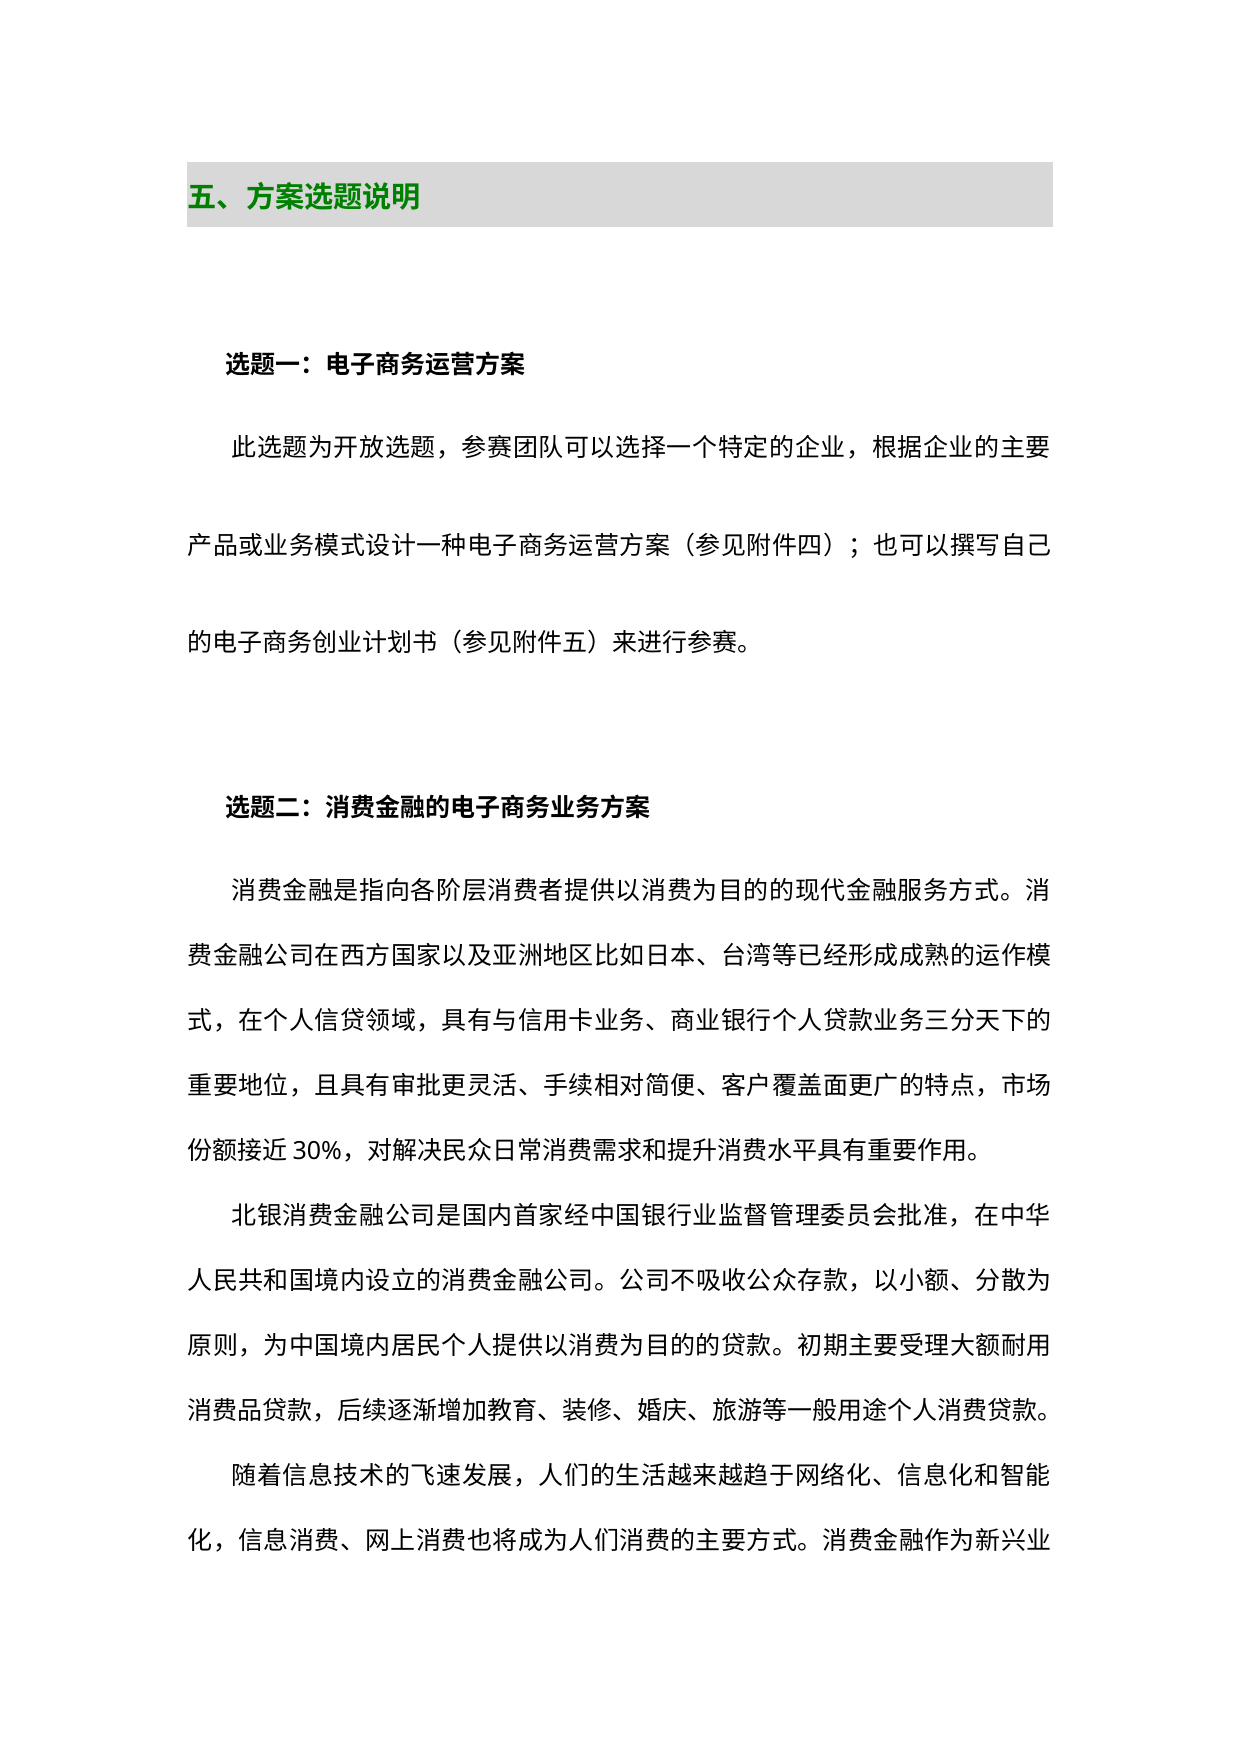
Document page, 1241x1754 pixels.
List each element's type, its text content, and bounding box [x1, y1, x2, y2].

text 北银消费金融公司是国内首家经中国银行业监督管理委员会批准，在中华人民共和国境内设立的消费金融公司。公司不吸收公众存款，以小额、分散为原则，为中国境内居民个人提供以消费为目的的贷款。初期主要受理大额耐用消费品贷款，后续逐渐增加教育、装修、婚庆、旅游等一般用途个人消费贷款。 [187, 1181, 1053, 1441]
subtitle 五、方案选题说明 [187, 162, 1053, 227]
text 此选题为开放选题，参赛团队可以选择一个特定的企业，根据企业的主要产品或业务模式设计一种电子商务运营方案（参见附件四）；也可以撰写自己的电子商务创业计划书（参见附件五）来进行参赛。 [187, 413, 1053, 673]
text 消费金融是指向各阶层消费者提供以消费为目的的现代金融服务方式。消费金融公司在西方国家以及亚洲地区比如日本、台湾等已经形成成熟的运作模式，在个人信贷领域，具有与信用卡业务、商业银行个人贷款业务三分天下的重要地位，且具有审批更灵活、手续相对简便、客户覆盖面更广的特点，市场份额接近30%，对解决民众日常消费需求和提升消费水平具有重要作用。 [187, 856, 1053, 1181]
text 选题一：电子商务运营方案 [225, 330, 1053, 395]
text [187, 1441, 1053, 1571]
text 选题二：消费金融的电子商务业务方案 [225, 773, 1053, 838]
